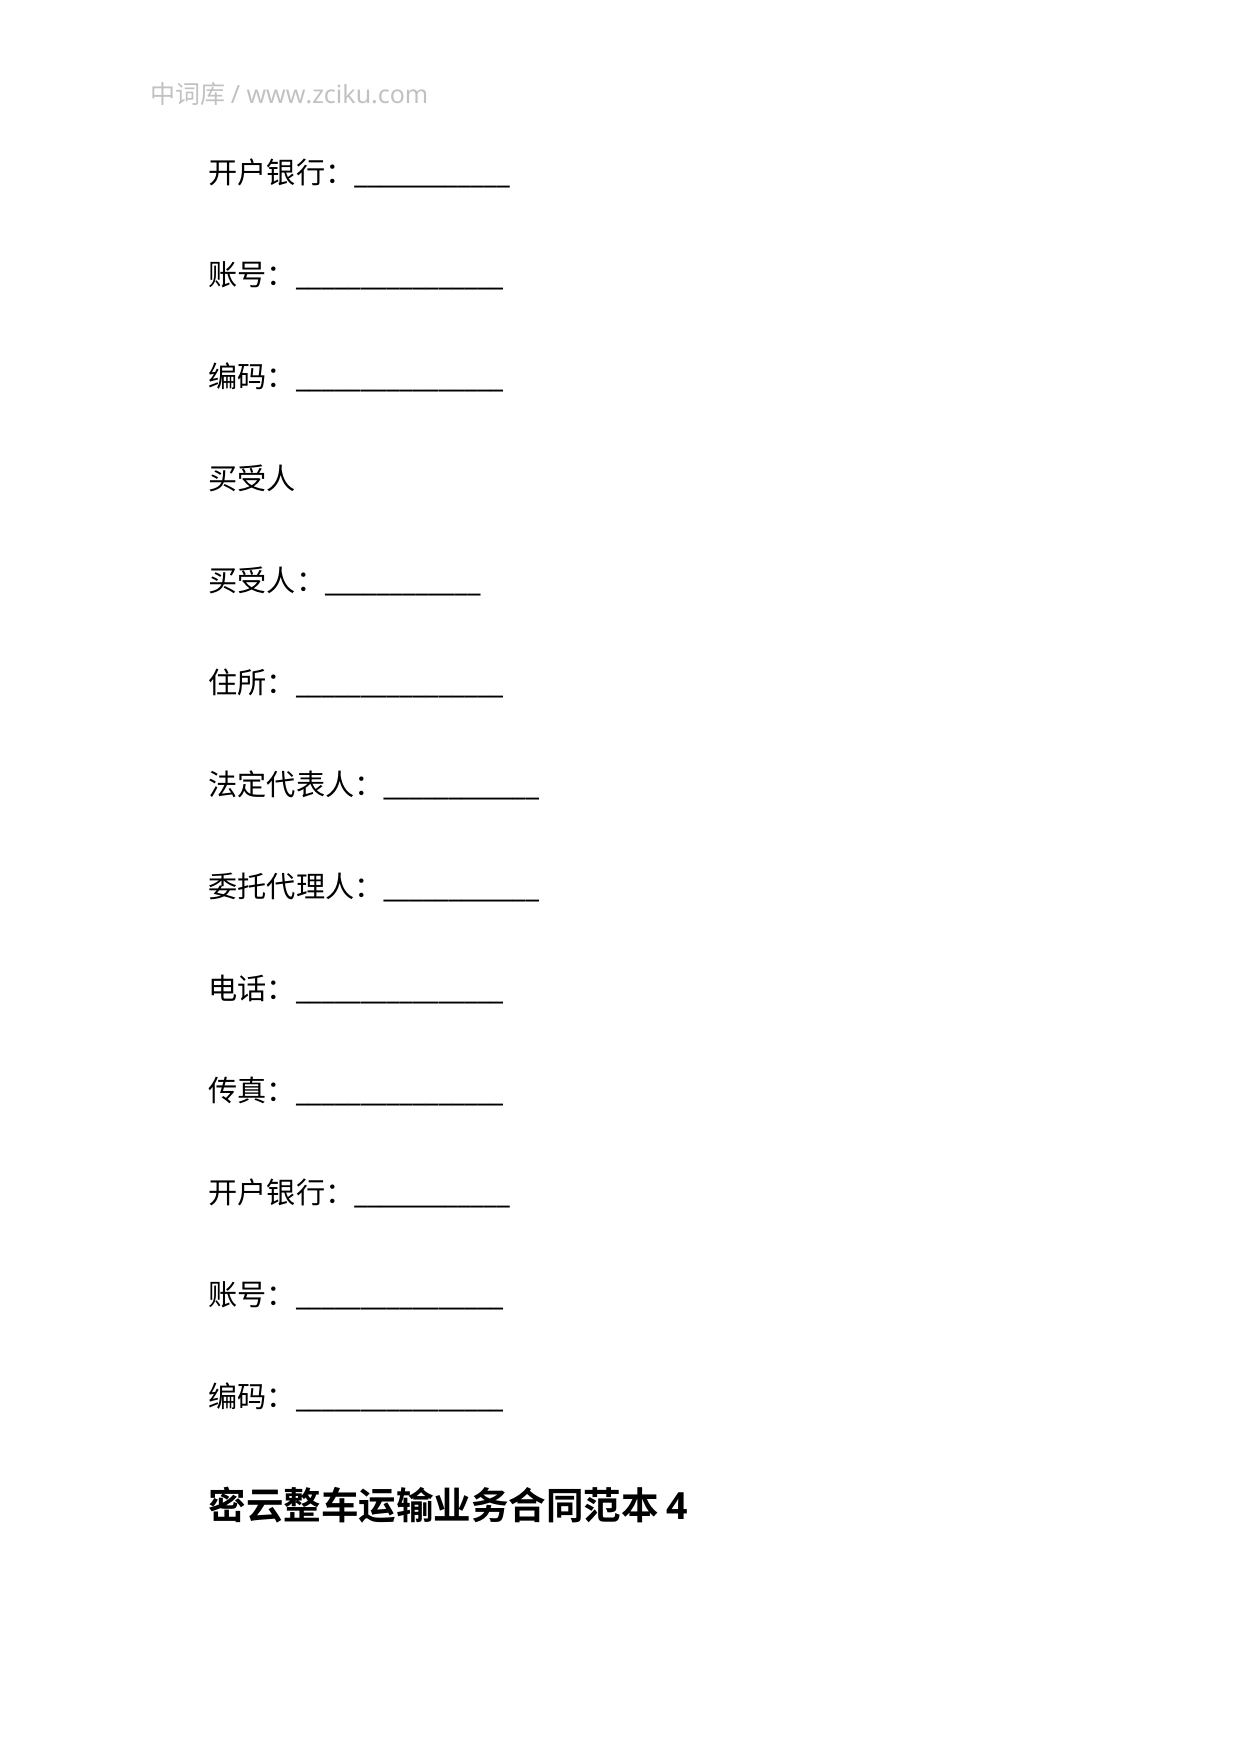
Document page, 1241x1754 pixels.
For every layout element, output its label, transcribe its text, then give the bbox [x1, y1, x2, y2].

text 电话：________________ [150, 966, 1090, 1008]
text 编码：________________ [150, 1373, 1090, 1416]
text 买受人 [150, 456, 1090, 498]
text 传真：________________ [150, 1068, 1090, 1110]
text 编码：________________ [150, 354, 1090, 396]
text 账号：________________ [150, 1272, 1090, 1314]
text 住所：________________ [150, 660, 1090, 702]
text 委托代理人：____________ [150, 864, 1090, 906]
text 法定代表人：____________ [150, 762, 1090, 804]
text 买受人：____________ [150, 558, 1090, 600]
text 账号：________________ [150, 252, 1090, 294]
text 开户银行：____________ [150, 150, 1090, 192]
text 开户银行：____________ [150, 1169, 1090, 1212]
text 密云整车运输业务合同范本4 [150, 1476, 1090, 1530]
